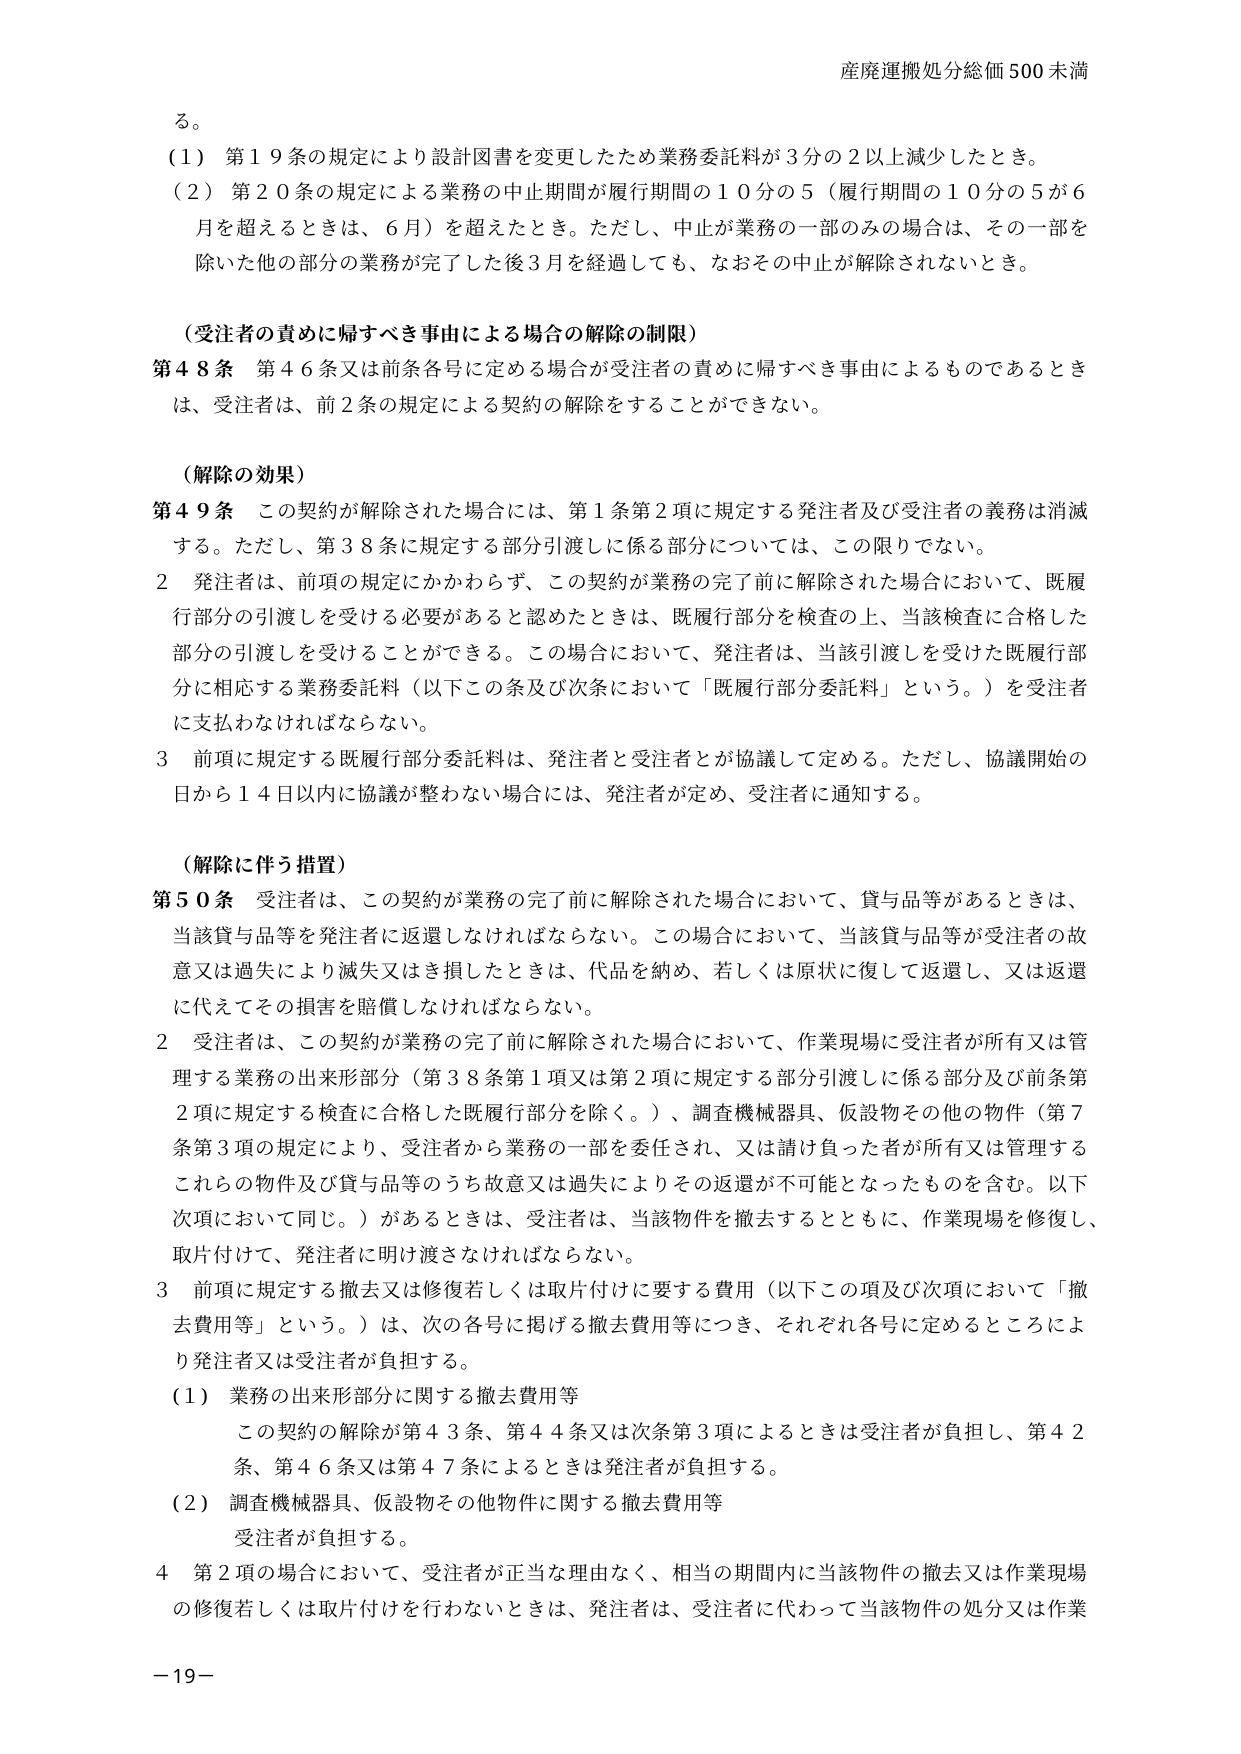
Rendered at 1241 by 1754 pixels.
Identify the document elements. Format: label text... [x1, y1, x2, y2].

text （２） 第２０条の規定による業務の中止期間が履行期間の１０分の５（履行期間の１０分の５が６月を超えるときは、６月）を超えたとき。ただし、中止が業務の一部のみの場合は、その一部を除いた他の部分の業務が完了した後３月を経過しても、なおその中止が解除されないとき。 [162, 171, 1089, 277]
text ３ 前項に規定する既履行部分委託料は、発注者と受注者とが協議して定める。ただし、協議開始の日から１４日以内に協議が整わない場合には、発注者が定め、受注者に通知する。 [152, 738, 1089, 809]
text 第４８条 第４６条又は前条各号に定める場合が受注者の責めに帰すべき事由によるものであるときは、受注者は、前２条の規定による契約の解除をすることができない。 [152, 348, 1089, 419]
text (１) 第１９条の規定により設計図書を変更したため業務委託料が３分の２以上減少したとき。 [152, 136, 1089, 171]
text 第４９条 この契約が解除された場合には、第１条第２項に規定する発注者及び受注者の義務は消滅する。ただし、第３８条に規定する部分引渡しに係る部分については、この限りでない。 [152, 490, 1089, 561]
text （受注者の責めに帰すべき事由による場合の解除の制限） [152, 313, 1089, 348]
text (１) 業務の出来形部分に関する撤去費用等 [152, 1375, 1089, 1411]
text （解除の効果） [172, 454, 1089, 490]
text この契約の解除が第４３条、第４４条又は次条第３項によるときは受注者が負担し、第４２条、第４６条又は第４７条によるときは発注者が負担する。 [152, 1411, 1089, 1482]
text (２) 調査機械器具、仮設物その他物件に関する撤去費用等 [152, 1482, 1089, 1517]
text ２ 受注者は、この契約が業務の完了前に解除された場合において、作業現場に受注者が所有又は管理する業務の出来形部分（第３８条第１項又は第２項に規定する部分引渡しに係る部分及び前条第２項に規定する検査に合格した既履行部分を除く。）、調査機械器具、仮設物その他の物件（第７条第３項の規定により、受注者から業務の一部を委任され、又は請け負った者が所有又は管理するこれらの物件及び貸与品等のうち故意又は過失によりその返還が不可能となったものを含む。以下次項において同じ。）があるときは、受注者は、当該物件を撤去するとともに、作業現場を修復し、取片付けて、発注者に明け渡さなければならない。 [152, 1021, 1089, 1269]
text ３ 前項に規定する撤去又は修復若しくは取片付けに要する費用（以下この項及び次項において「撤去費用等」という。）は、次の各号に掲げる撤去費用等につき、それぞれ各号に定めるところにより発注者又は受注者が負担する。 [152, 1269, 1089, 1375]
text ２ 発注者は、前項の規定にかかわらず、この契約が業務の完了前に解除された場合において、既履行部分の引渡しを受ける必要があると認めたときは、既履行部分を検査の上、当該検査に合格した部分の引渡しを受けることができる。この場合において、発注者は、当該引渡しを受けた既履行部分に相応する業務委託料（以下この条及び次条において「既履行部分委託料」という。）を受注者に支払わなければならない。 [152, 561, 1089, 738]
text 受注者が負担する。 [152, 1517, 1089, 1552]
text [152, 1552, 1089, 1623]
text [152, 100, 1089, 136]
text （解除に伴う措置） [172, 844, 1089, 879]
text 第５０条 受注者は、この契約が業務の完了前に解除された場合において、貸与品等があるときは、当該貸与品等を発注者に返還しなければならない。この場合において、当該貸与品等が受注者の故意又は過失により滅失又はき損したときは、代品を納め、若しくは原状に復して返還し、又は返還に代えてその損害を賠償しなければならない。 [152, 879, 1089, 1021]
